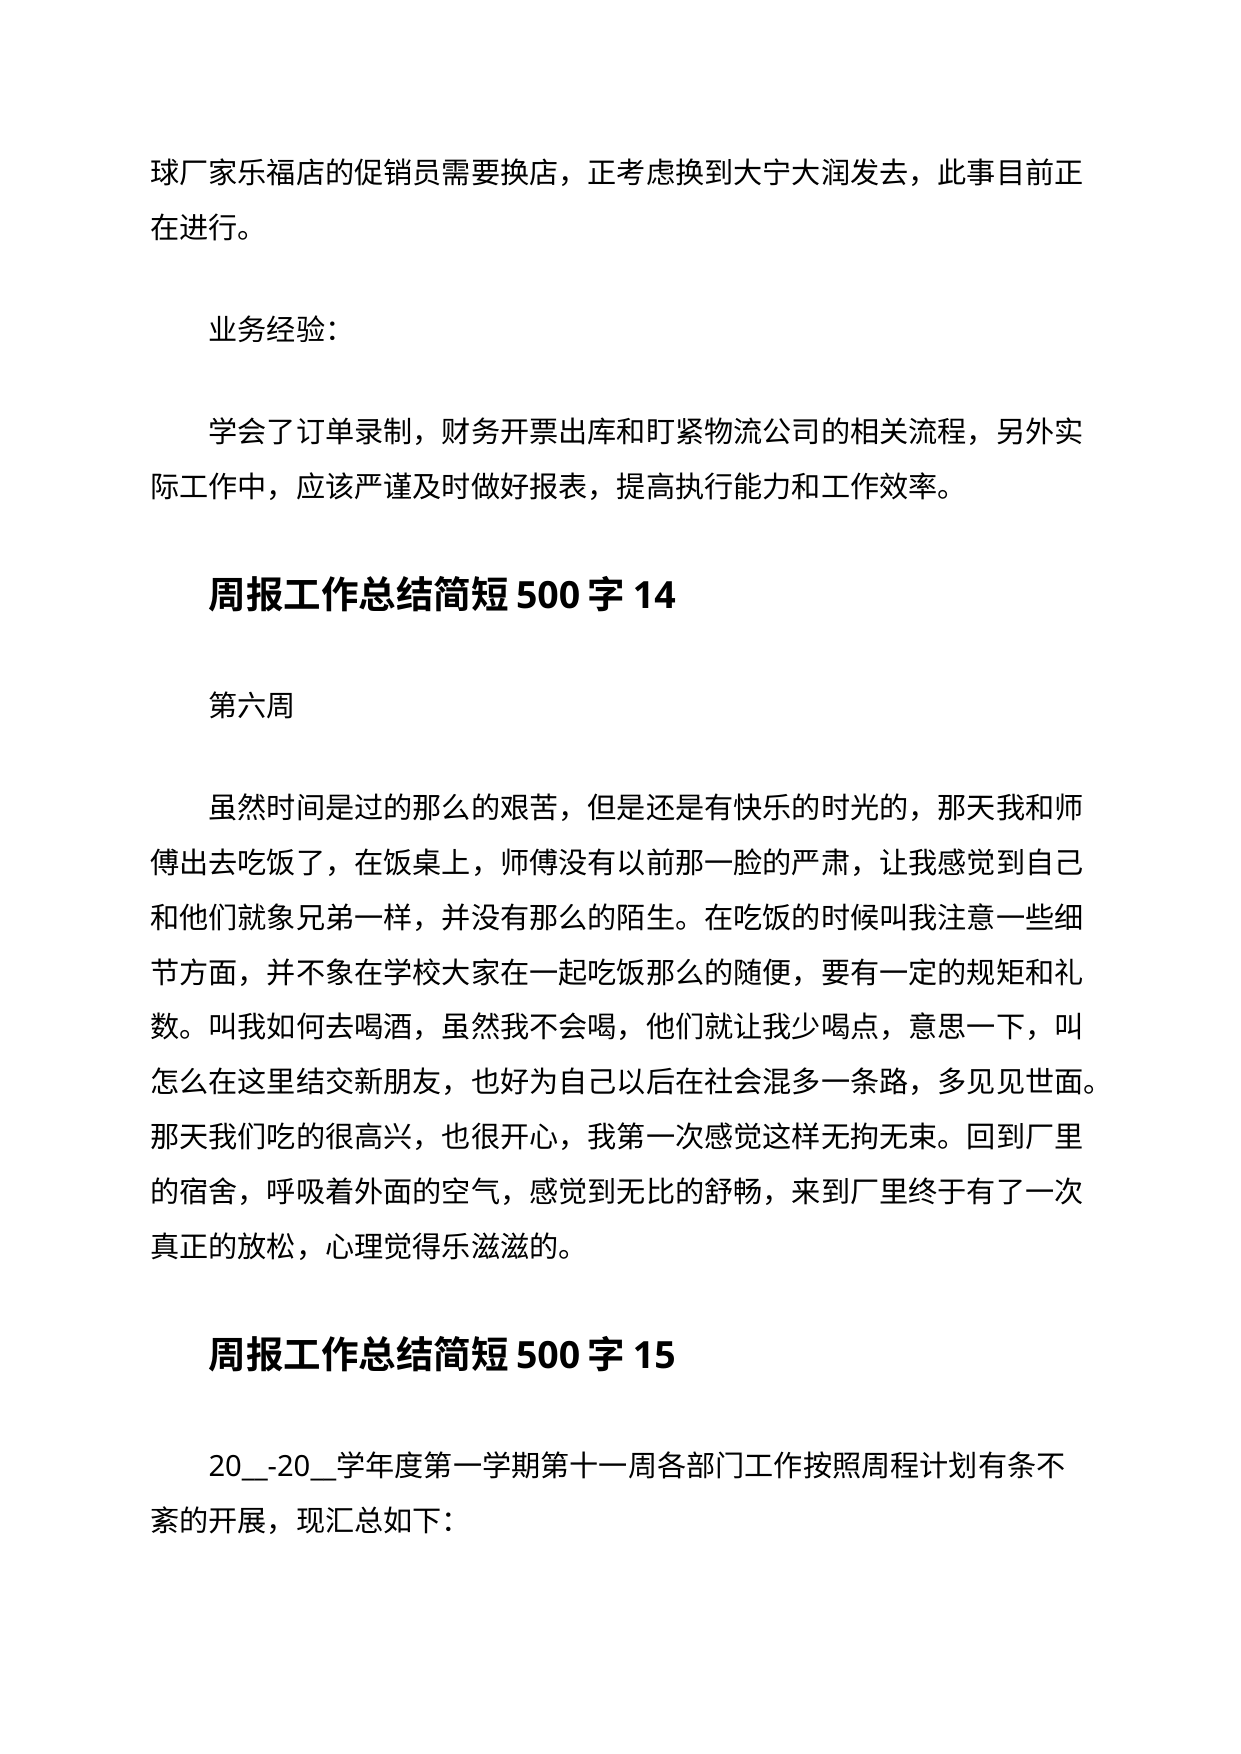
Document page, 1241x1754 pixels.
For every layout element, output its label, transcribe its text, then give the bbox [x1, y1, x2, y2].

text 第六周 [150, 683, 1090, 725]
text 学会了订单录制，财务开票出库和盯紧物流公司的相关流程，另外实际工作中，应该严谨及时做好报表，提高执行能力和工作效率。 [150, 408, 1090, 506]
text 虽然时间是过的那么的艰苦，但是还是有快乐的时光的，那天我和师傅出去吃饭了，在饭桌上，师傅没有以前那一脸的严肃，让我感觉到自己和他们就象兄弟一样，并没有那么的陌生。在吃饭的时候叫我注意一些细节方面，并不象在学校大家在一起吃饭那么的随便，要有一定的规矩和礼数。叫我如何去喝酒，虽然我不会喝，他们就让我少喝点，意思一下，叫怎么在这里结交新朋友，也好为自己以后在社会混多一条路，多见见世面。那天我们吃的很高兴，也很开心，我第一次感觉这样无拘无束。回到厂里的宿舍，呼吸着外面的空气，感觉到无比的舒畅，来到厂里终于有了一次真正的放松，心理觉得乐滋滋的。 [150, 784, 1090, 1266]
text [150, 150, 1090, 247]
text 周报工作总结简短500字15 [150, 1325, 1090, 1380]
text 周报工作总结简短500字14 [150, 565, 1090, 619]
text 业务经验： [150, 307, 1090, 349]
text 20__-20__学年度第一学期第十一周各部门工作按照周程计划有条不紊的开展，现汇总如下： [150, 1443, 1090, 1540]
